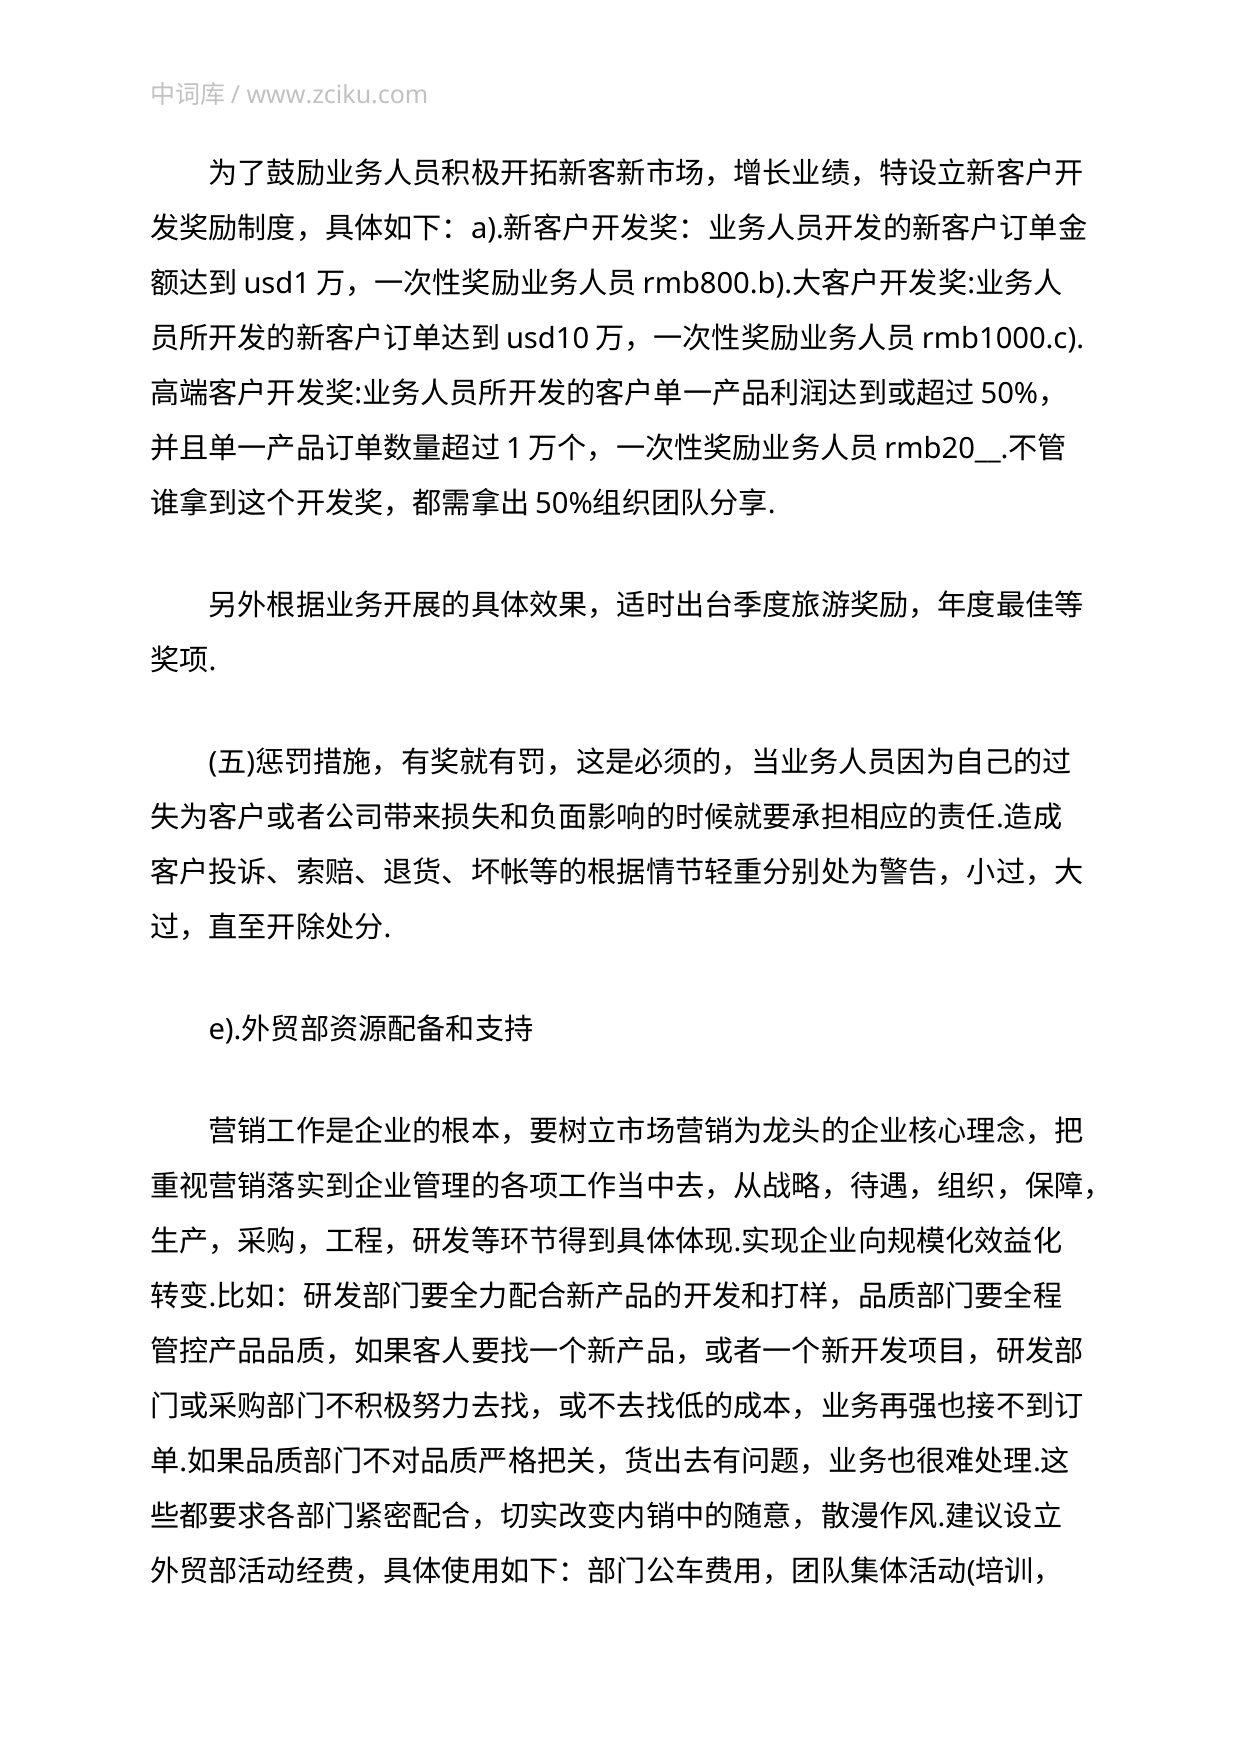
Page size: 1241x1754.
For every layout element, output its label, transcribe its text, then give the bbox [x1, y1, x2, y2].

text e).外贸部资源配备和支持 [150, 1006, 1090, 1048]
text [150, 1108, 1090, 1589]
text 另外根据业务开展的具体效果，适时出台季度旅游奖励，年度最佳等奖项. [150, 582, 1090, 679]
text (五)惩罚措施，有奖就有罚，这是必须的，当业务人员因为自己的过失为客户或者公司带来损失和负面影响的时候就要承担相应的责任.造成客户投诉、索赔、退货、坏帐等的根据情节轻重分别处为警告，小过，大过，直至开除处分. [150, 739, 1090, 946]
text 为了鼓励业务人员积极开拓新客新市场，增长业绩，特设立新客户开发奖励制度，具体如下：a).新客户开发奖：业务人员开发的新客户订单金额达到usd1万，一次性奖励业务人员rmb800.b).大客户开发奖:业务人员所开发的新客户订单达到usd10万，一次性奖励业务人员rmb1000.c).高端客户开发奖:业务人员所开发的客户单一产品利润达到或超过50%，并且单一产品订单数量超过1万个，一次性奖励业务人员rmb20__.不管谁拿到这个开发奖，都需拿出50%组织团队分享. [150, 150, 1090, 522]
